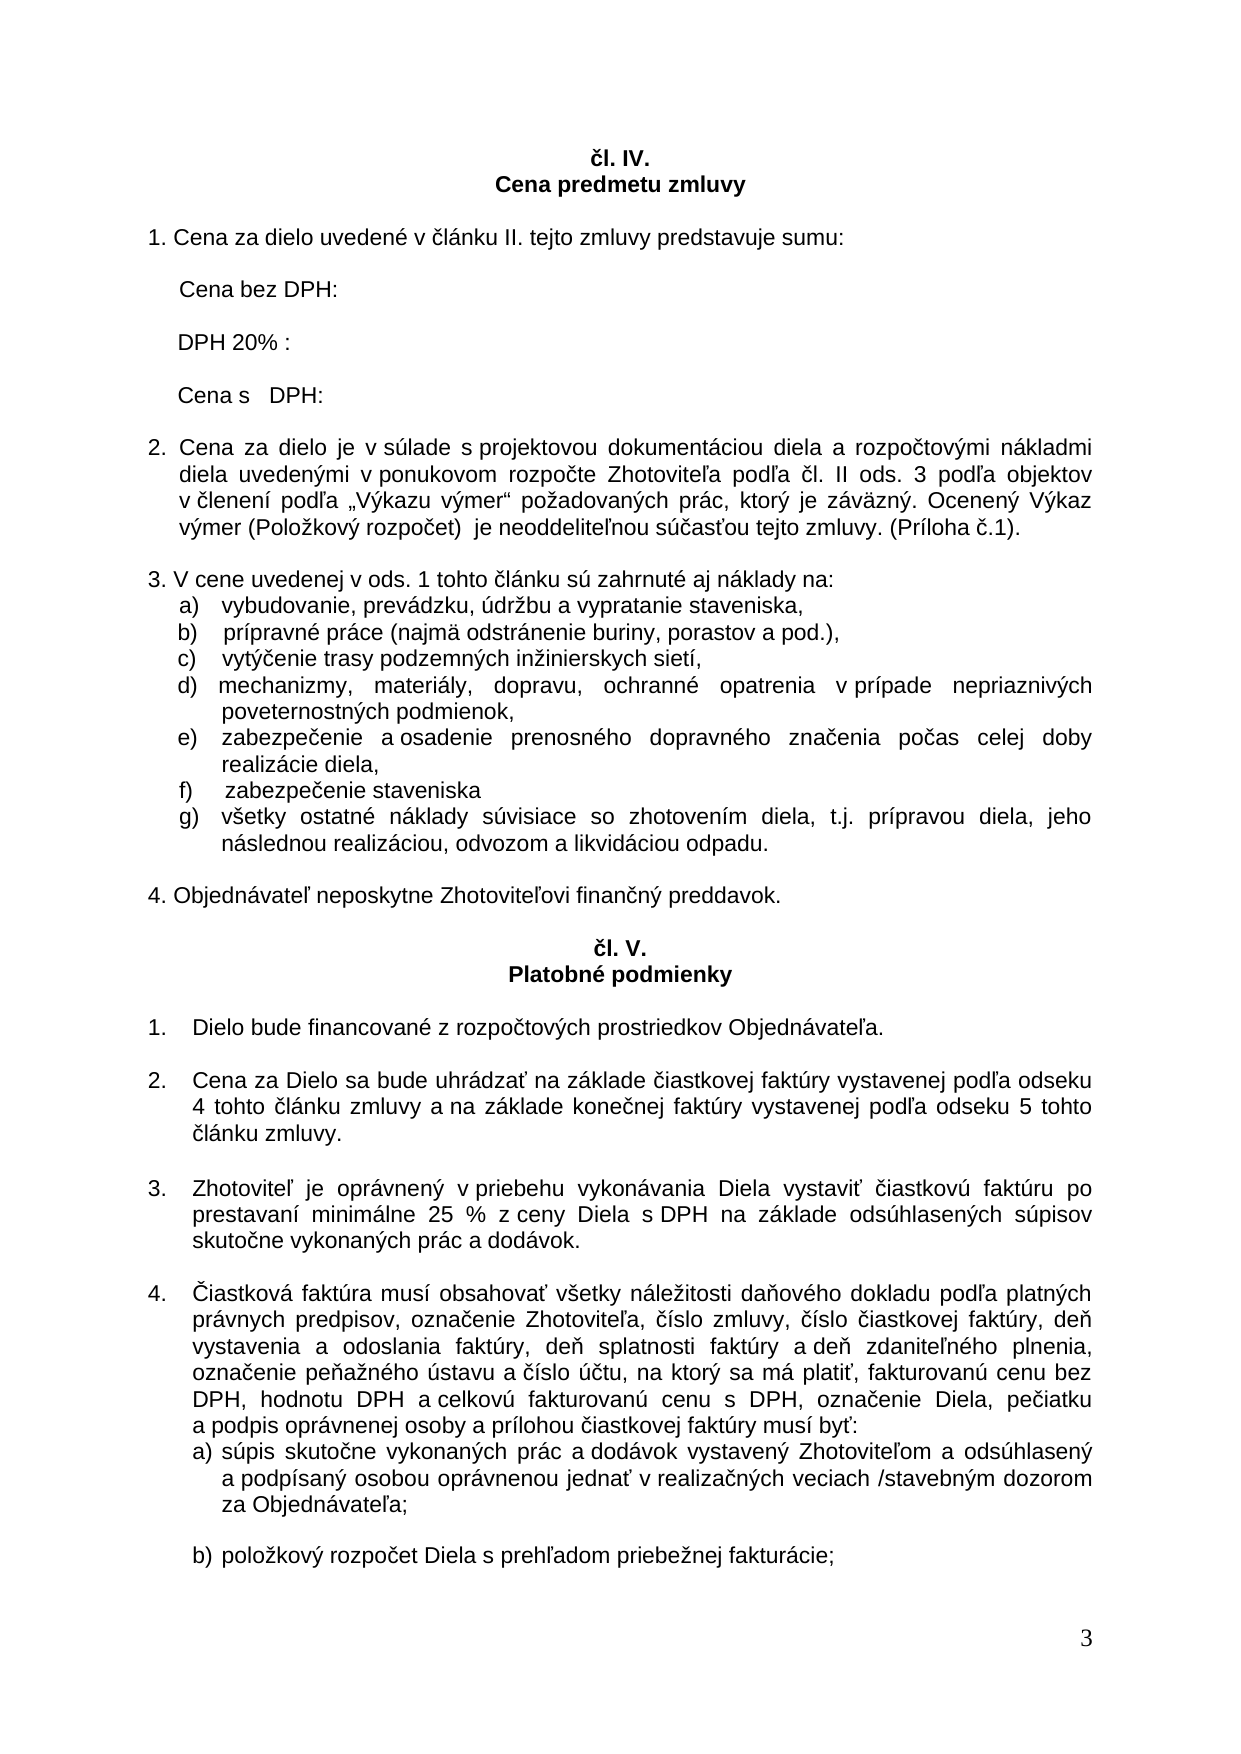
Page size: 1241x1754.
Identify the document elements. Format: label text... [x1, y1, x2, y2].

text g) všetky ostatné náklady súvisiace so zhotovením diela, t.j. prípravou diela, jeho následnou realizáciou, odvozom a likvidáciou odpadu. [179, 803, 1093, 856]
text d) mechanizmy, materiály, dopravu, ochranné opatrenia v prípade nepriaznivých poveternostných podmienok, [177, 672, 1093, 724]
text 2. Cena za dielo je v súlade s projektovou dokumentáciou diela a rozpočtovými nákladmi diela uvedenými v ponukovom rozpočte Zhotoviteľa podľa čl. II ods. 3 podľa objektov v členení podľa „Výkazu výmer“ požadovaných prác, ktorý je záväzný. Ocenený Výkaz výmer (Položkový rozpočet) je neoddeliteľnou súčasťou tejto zmluvy. (Príloha č.1). [148, 434, 1093, 540]
text 1. Cena za dielo uvedené v článku II. tejto zmluvy predstavuje sumu: [148, 223, 1093, 250]
text c) vytýčenie trasy podzemných inžinierskych sietí, [177, 645, 1093, 672]
text a) vybudovanie, prevádzku, údržbu a vypratanie staveniska, [179, 592, 1093, 619]
list Dielo bude financované z rozpočtových prostriedkov Objednávateľa. [148, 1014, 1093, 1041]
text Cena predmetu zmluvy [148, 171, 1093, 197]
text 3. V cene uvedenej v ods. 1 tohto článku sú zahrnuté aj náklady na: [148, 566, 1093, 592]
text Cena s DPH: [177, 382, 1093, 408]
subtitle položkový rozpočet Diela s prehľadom priebežnej fakturácie; [192, 1542, 1093, 1569]
text čl. V. [148, 935, 1093, 961]
text Platobné podmienky [148, 961, 1093, 988]
subtitle súpis skutočne vykonaných prác a dodávok vystavený Zhotoviteľom a odsúhlasený a podpísaný osobou oprávnenou jednať v realizačných veciach /stavebným dozorom za Objednávateľa; [192, 1438, 1093, 1517]
text Cena bez DPH: [177, 276, 1093, 303]
list Cena za Dielo sa bude uhrádzať na základe čiastkovej faktúry vystavenej podľa odseku 4 tohto článku zmluvy a na základe konečnej faktúry vystavenej podľa odseku 5 tohto článku zmluvy. [148, 1067, 1093, 1146]
text DPH 20% : [177, 329, 1093, 355]
text čl. IV. [148, 144, 1093, 171]
text f) zabezpečenie staveniska [179, 777, 1093, 803]
text 4. Objednávateľ neposkytne Zhotoviteľovi finančný preddavok. [148, 882, 1093, 909]
text e) zabezpečenie a osadenie prenosného dopravného značenia počas celej doby realizácie diela, [177, 724, 1093, 777]
list Zhotoviteľ je oprávnený v priebehu vykonávania Diela vystaviť čiastkovú faktúru po prestavaní minimálne 25 % z ceny Diela s DPH na základe odsúhlasených súpisov skutočne vykonaných prác a dodávok. [148, 1175, 1093, 1254]
list Čiastková faktúra musí obsahovať všetky náležitosti daňového dokladu podľa platných právnych predpisov, označenie Zhotoviteľa, číslo zmluvy, číslo čiastkovej faktúry, deň vystavenia a odoslania faktúry, deň splatnosti faktúry a deň zdaniteľného plnenia, označenie peňažného ústavu a číslo účtu, na ktorý sa má platiť, fakturovanú cenu bez DPH, hodnotu DPH a celkovú fakturovanú cenu s DPH, označenie Diela, pečiatku a podpis oprávnenej osoby a prílohou čiastkovej faktúry musí byť: [148, 1280, 1093, 1438]
text b) prípravné práce (najmä odstránenie buriny, porastov a pod.), [177, 619, 1093, 645]
